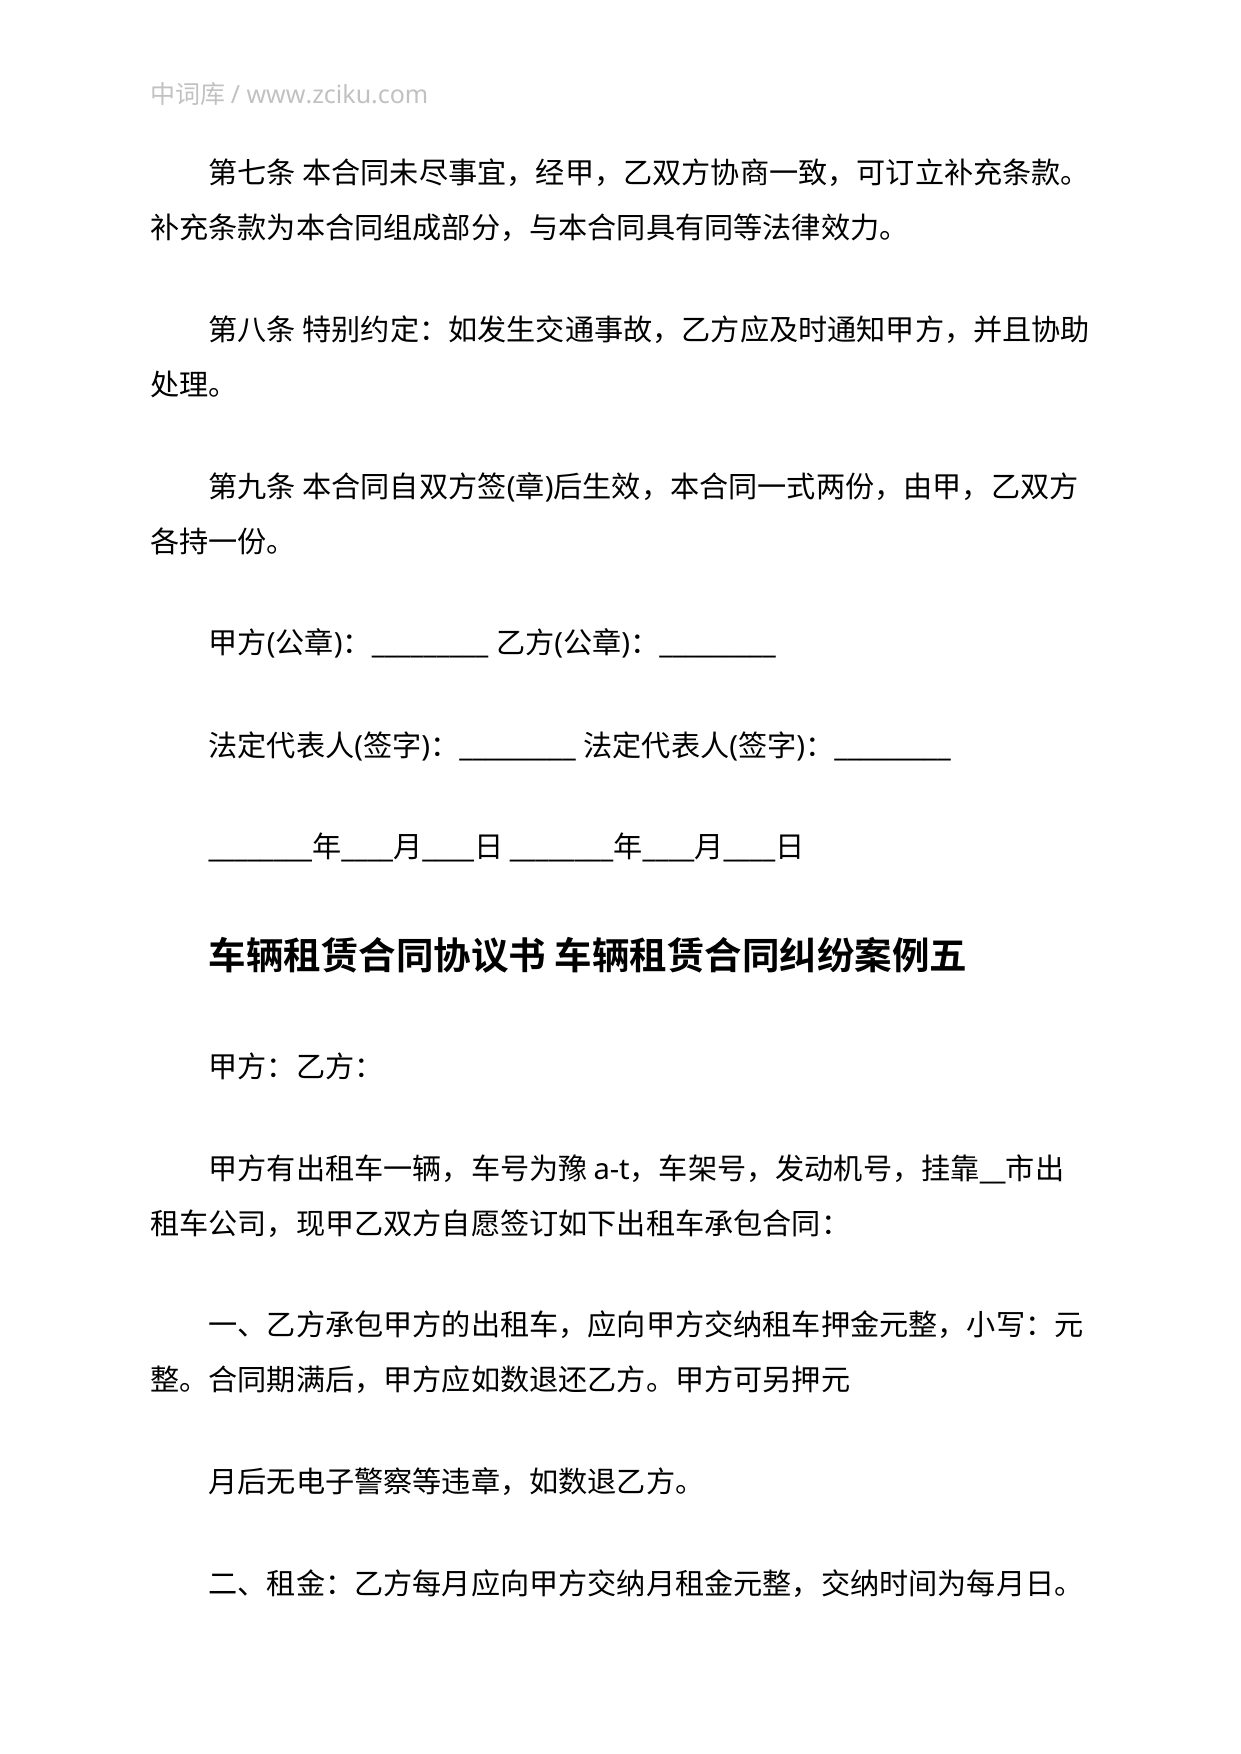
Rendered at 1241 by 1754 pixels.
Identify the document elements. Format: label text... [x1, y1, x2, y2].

text 一、乙方承包甲方的出租车，应向甲方交纳租车押金元整，小写：元整。合同期满后，甲方应如数退还乙方。甲方可另押元 [150, 1302, 1090, 1399]
text 甲方：乙方： [150, 1043, 1090, 1086]
text 甲方有出租车一辆，车号为豫a-t，车架号，发动机号，挂靠__市出租车公司，现甲乙双方自愿签订如下出租车承包合同： [150, 1145, 1090, 1242]
text 车辆租赁合同协议书 车辆租赁合同纠纷案例五 [150, 926, 1090, 980]
text 第九条 本合同自双方签(章)后生效，本合同一式两份，由甲，乙双方各持一份。 [150, 463, 1090, 561]
text 第七条 本合同未尽事宜，经甲，乙双方协商一致，可订立补充条款。补充条款为本合同组成部分，与本合同具有同等法律效力。 [150, 150, 1090, 247]
text 法定代表人(签字)：_________ 法定代表人(签字)：_________ [150, 722, 1090, 764]
text 第八条 特别约定：如发生交通事故，乙方应及时通知甲方，并且协助处理。 [150, 307, 1090, 404]
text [150, 1560, 1090, 1603]
text ________年____月____日 ________年____月____日 [150, 824, 1090, 866]
text 月后无电子警察等违章，如数退乙方。 [150, 1459, 1090, 1501]
text 甲方(公章)：_________ 乙方(公章)：_________ [150, 620, 1090, 662]
